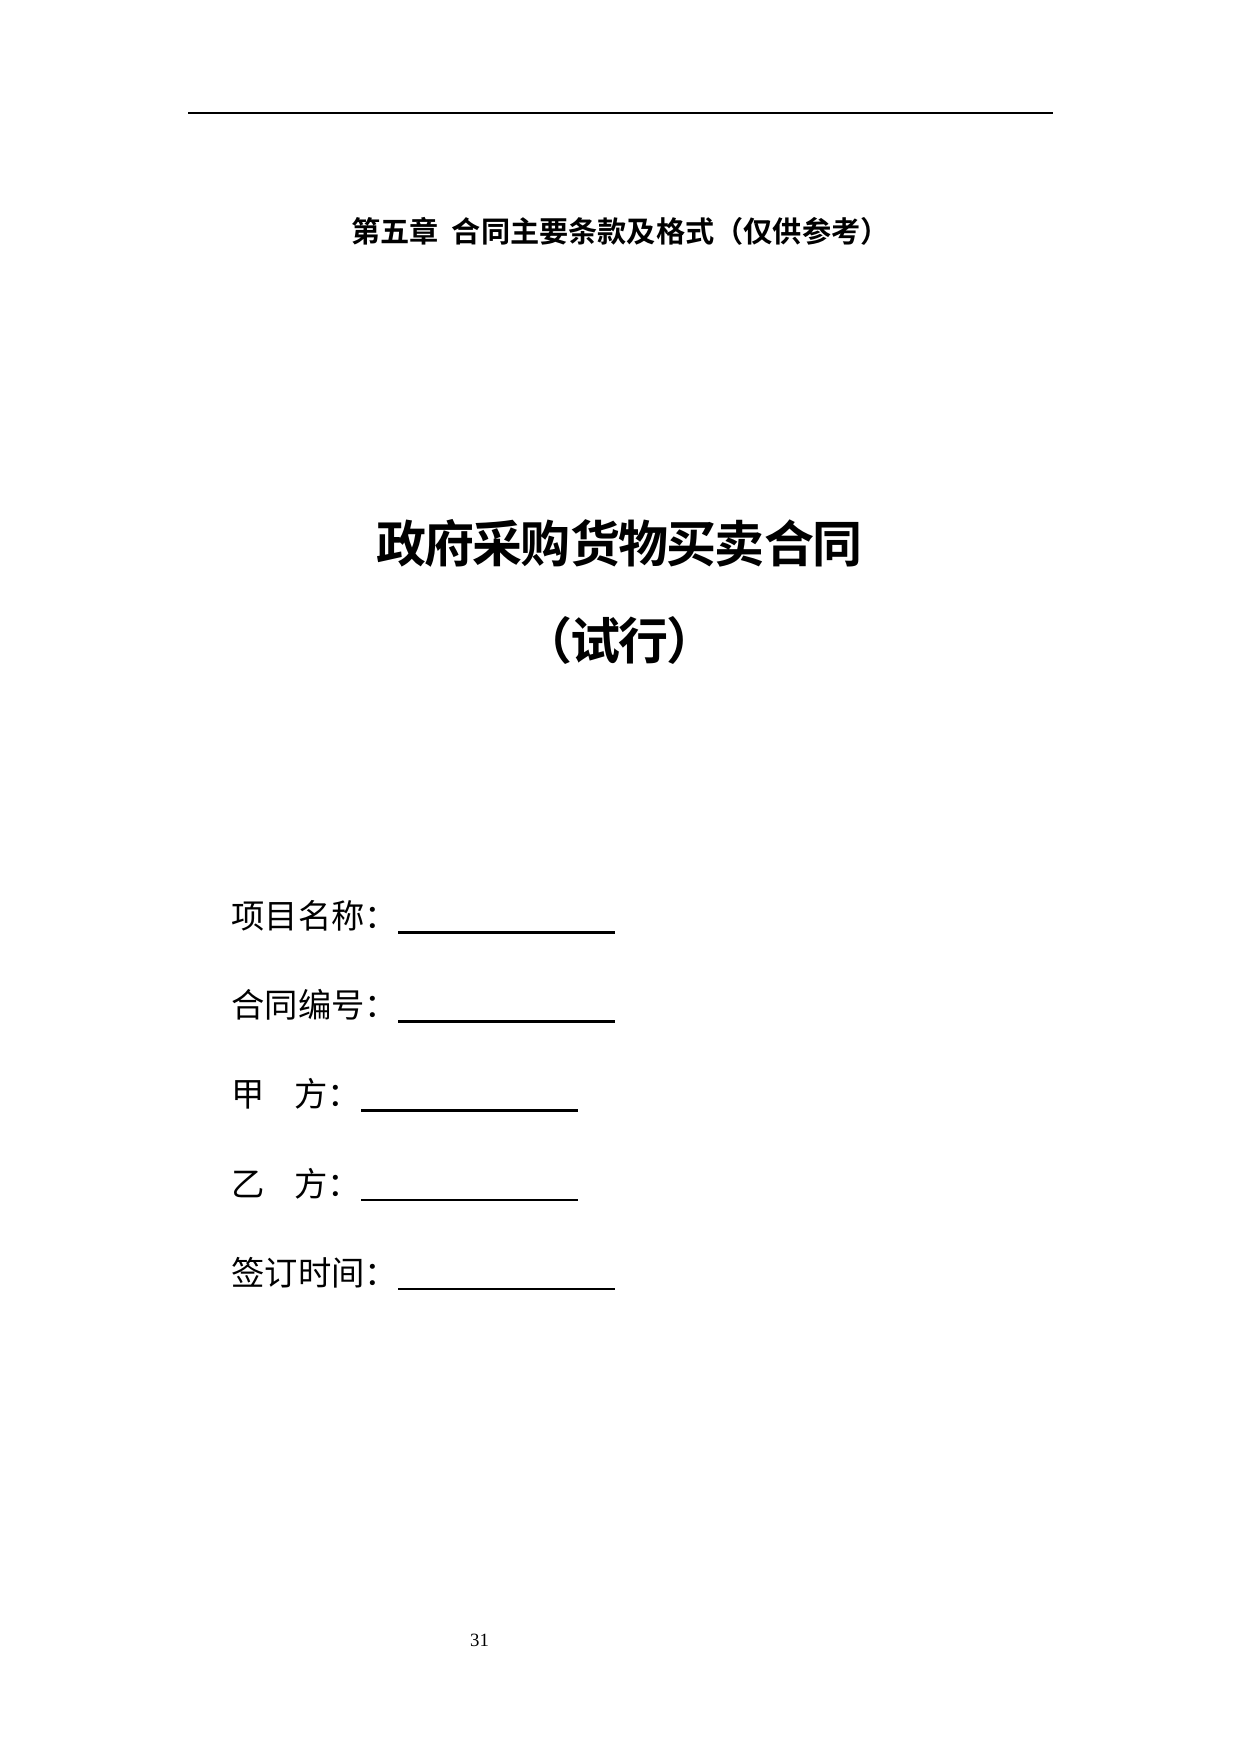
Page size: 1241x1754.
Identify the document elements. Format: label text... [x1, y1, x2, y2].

text 合同编号： [231, 971, 1053, 1036]
text 政府采购货物买卖合同 [187, 492, 1053, 589]
text 项目名称： [231, 882, 1053, 947]
text 乙 方： [231, 1149, 1053, 1214]
subtitle 第五章 合同主要条款及格式（仅供参考） [187, 197, 1053, 262]
text 甲 方： [231, 1060, 1053, 1125]
text 签订时间： [231, 1238, 1053, 1303]
text （试行） [187, 589, 1053, 687]
